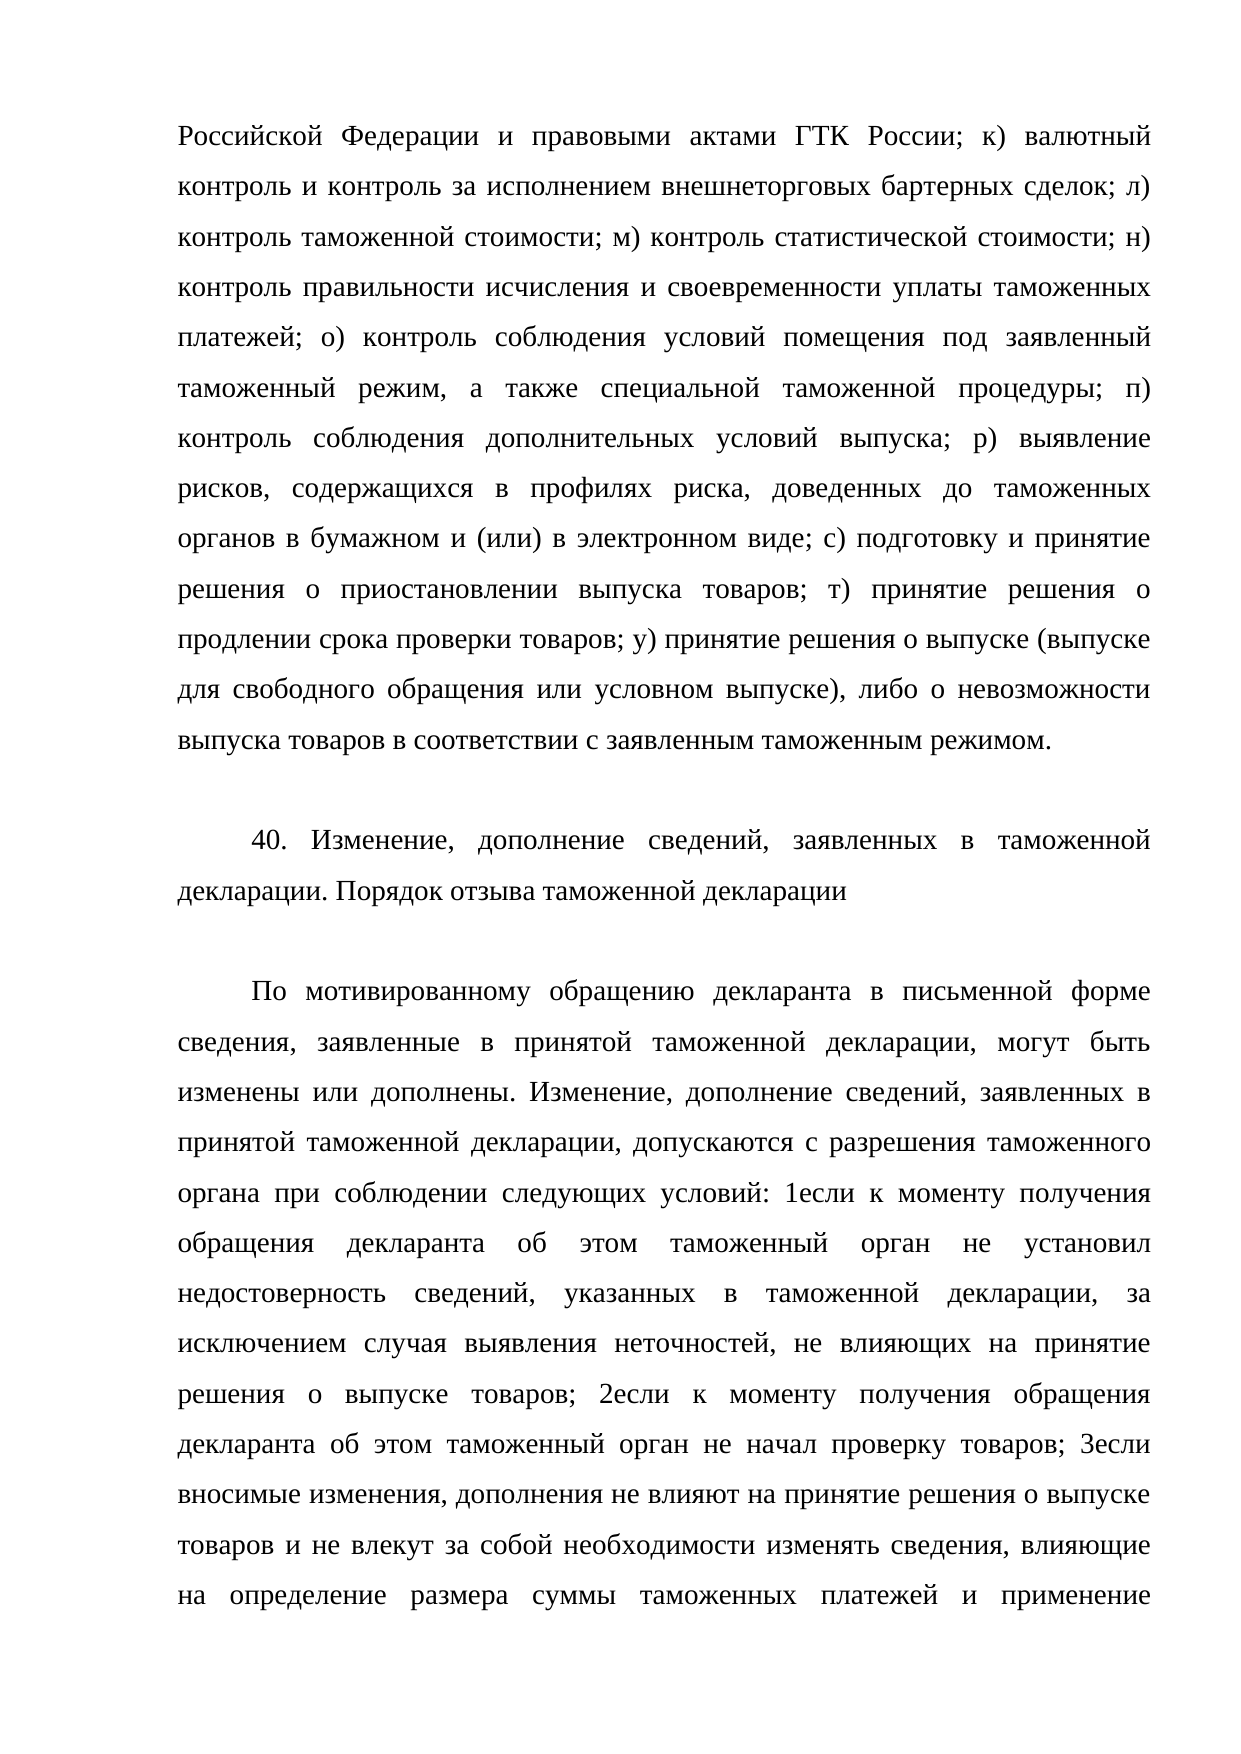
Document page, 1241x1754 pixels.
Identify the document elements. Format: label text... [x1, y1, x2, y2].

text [177, 973, 1152, 1611]
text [177, 118, 1152, 755]
text 40. Изменение, дополнение сведений, заявленных в таможенной декларации. Порядок отзыва таможенной декларации [177, 822, 1152, 906]
